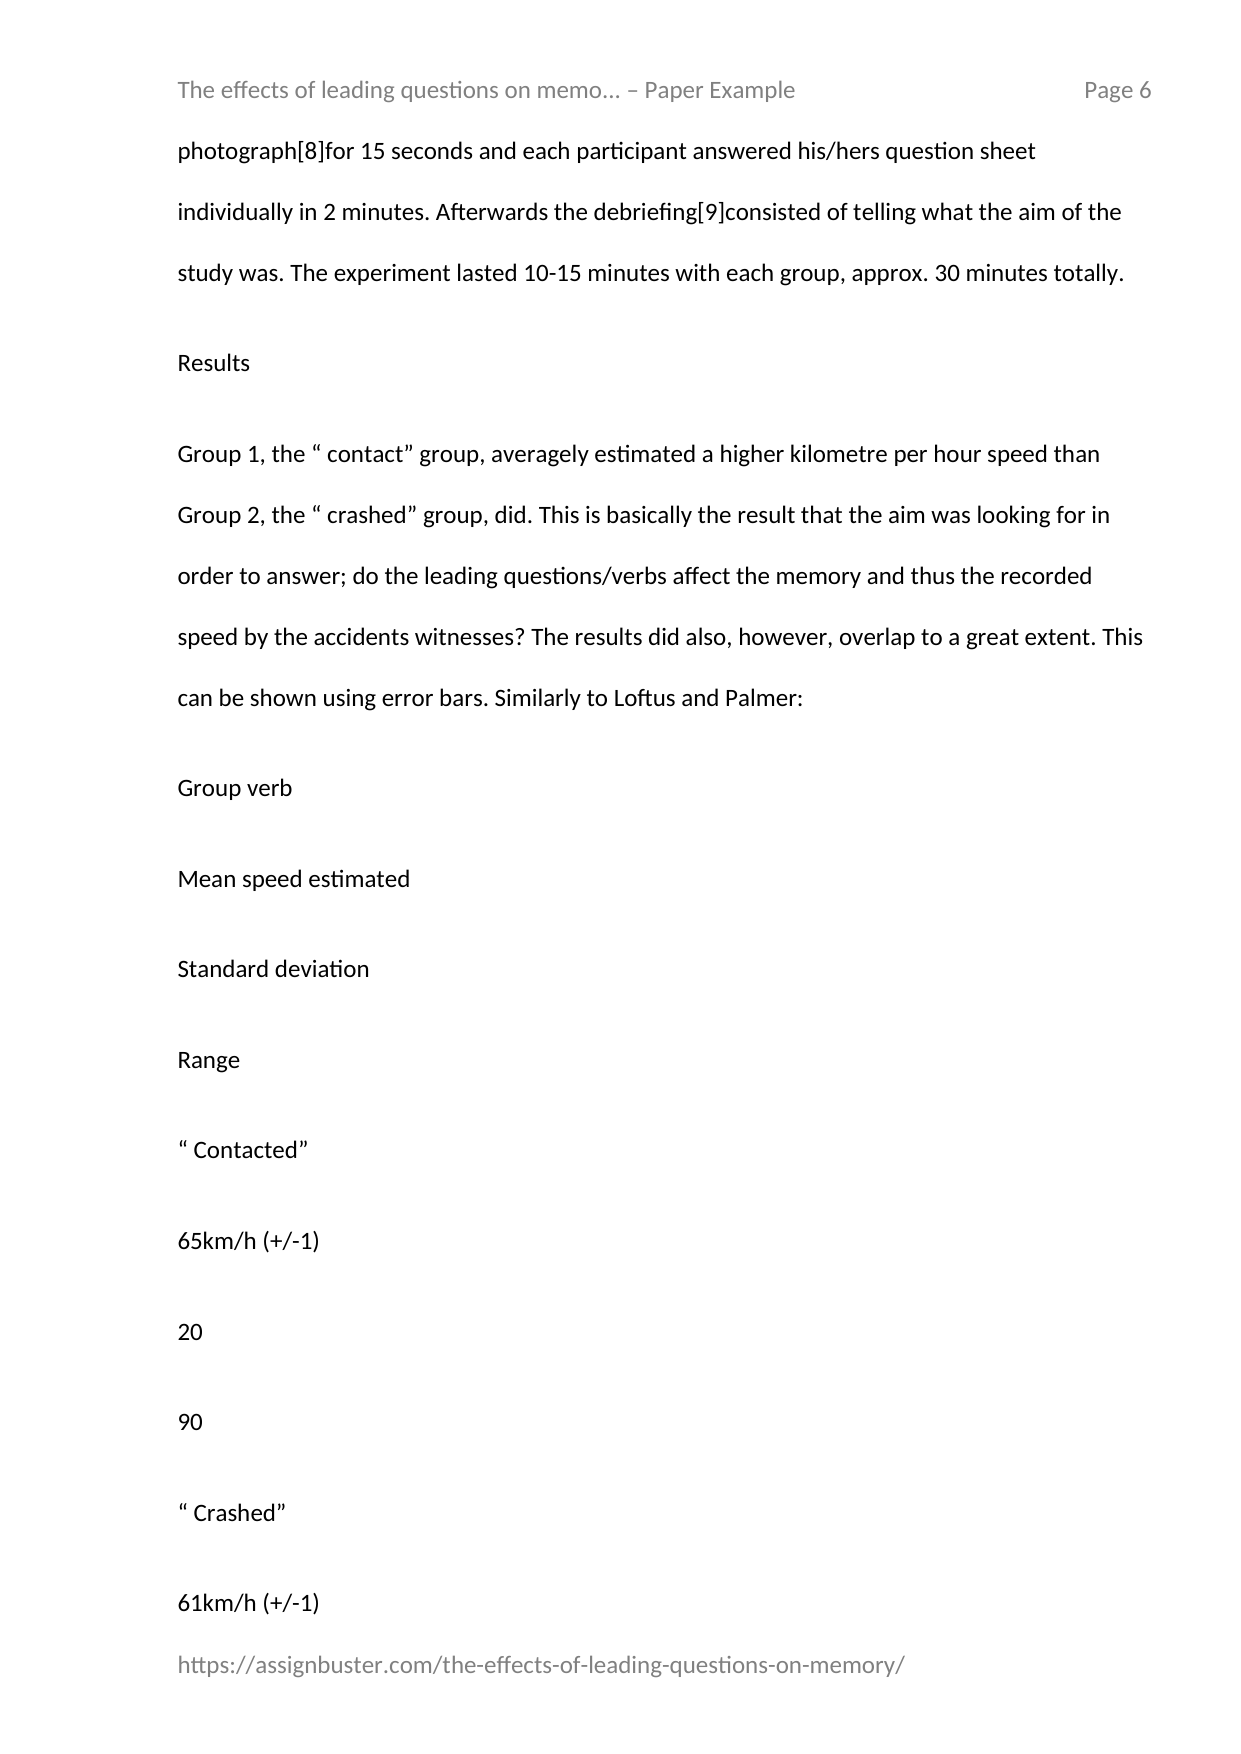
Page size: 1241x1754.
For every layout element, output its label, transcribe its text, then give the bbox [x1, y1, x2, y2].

text 65km/h (+/-1) [177, 1225, 1152, 1256]
text “ Crashed” [177, 1497, 1152, 1527]
text 90 [177, 1406, 1152, 1437]
text Range [177, 1044, 1152, 1075]
text Standard deviation [177, 954, 1152, 984]
text Mean speed estimated [177, 863, 1152, 894]
text “ Contacted” [177, 1135, 1152, 1165]
text Group 1, the “ contact” group, averagely estimated a higher kilometre per hour speed than Group 2, the “ crashed” group, did. This is basically the result that the aim was looking for in order to answer; do the leading questions/verbs affect the memory and thus the recorded speed by the accidents witnesses? The results did also, however, overlap to a great extent. This can be shown using error bars. Similarly to Loftus and Palmer: [177, 438, 1152, 713]
text 20 [177, 1316, 1152, 1346]
text 61km/h (+/-1) [177, 1587, 1152, 1618]
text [177, 135, 1152, 287]
text Group verb [177, 773, 1152, 803]
text Results [177, 347, 1152, 378]
